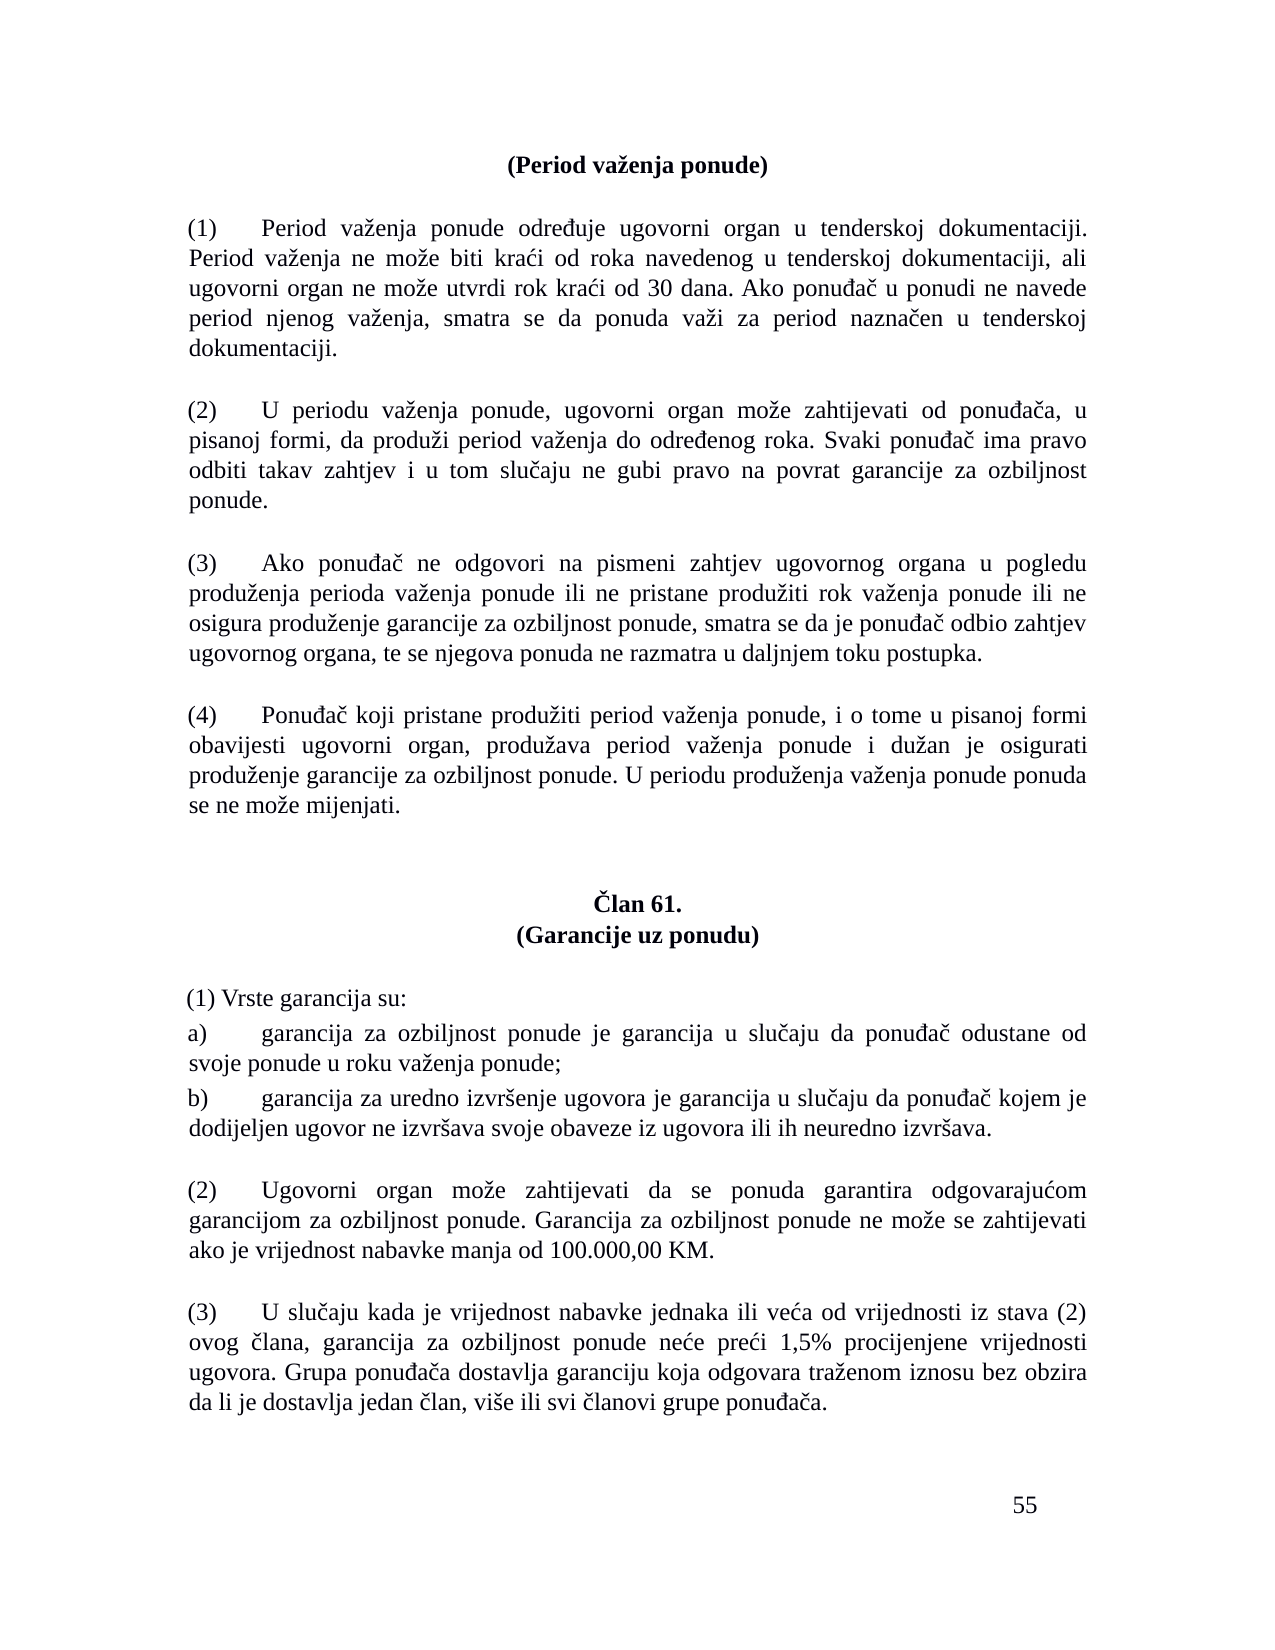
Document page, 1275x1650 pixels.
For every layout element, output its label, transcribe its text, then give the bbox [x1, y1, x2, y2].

list Ugovorni organ može zahtijevati da se ponuda garantira odgovarajućom garancijom za ozbiljnost ponude. Garancija za ozbiljnost ponude ne može se zahtijevati ako je vrijednost nabavke manja od 100.000,00 KM. [187, 1175, 1088, 1263]
list Period važenja ponude određuje ugovorni organ u tenderskoj dokumentaciji. Period važenja ne može biti kraći od roka navedenog u tenderskoj dokumentaciji, ali ugovorni organ ne može utvrdi rok kraći od 30 dana. Ako ponuđač u ponudi ne navede period njenog važenja, smatra se da ponuda važi za period naznačen u tenderskoj dokumentaciji. [187, 213, 1088, 362]
list Ako ponuđač ne odgovori na pismeni zahtjev ugovornog organa u pogledu produženja perioda važenja ponude ili ne pristane produžiti rok važenja ponude ili ne osigura produženje garancije za ozbiljnost ponude, smatra se da je ponuđač odbio zahtjev ugovornog organa, te se njegova ponuda ne razmatra u daljnjem toku postupka. [187, 548, 1088, 666]
list garancija za ozbiljnost ponude je garancija u slučaju da ponuđač odustane od svoje ponude u roku važenja ponude; [187, 1018, 1088, 1077]
list Ponuđač koji pristane produžiti period važenja ponude, i o tome u pisanoj formi obavijesti ugovorni organ, produžava period važenja ponude i dužan je osigurati produženje garancije za ozbiljnost ponude. U periodu produženja važenja ponude ponuda se ne može mijenjati. [187, 700, 1088, 819]
text (Period važenja ponude) [225, 150, 1050, 179]
text (1) Vrste garancija su: [186, 983, 1088, 1012]
list garancija za uredno izvršenje ugovora je garancija u slučaju da ponuđač kojem je dodijeljen ugovor ne izvršava svoje obaveze iz ugovora ili ih neuredno izvršava. [187, 1083, 1088, 1141]
text (Garancije uz ponudu) [225, 920, 1051, 949]
list U periodu važenja ponude, ugovorni organ može zahtijevati od ponuđača, u pisanoj formi, da produži period važenja do određenog roka. Svaki ponuđač ima pravo odbiti takav zahtjev i u tom slučaju ne gubi pravo na povrat garancije za ozbiljnost ponude. [187, 396, 1088, 514]
list U slučaju kada je vrijednost nabavke jednaka ili veća od vrijednosti iz stava (2) ovog člana, garancija za ozbiljnost ponude neće preći 1,5% procijenjene vrijednosti ugovora. Grupa ponuđača dostavlja garanciju koja odgovara traženom iznosu bez obzira da li je dostavlja jedan član, više ili svi članovi grupe ponuđača. [187, 1297, 1088, 1416]
text Član 61. [225, 889, 1050, 918]
